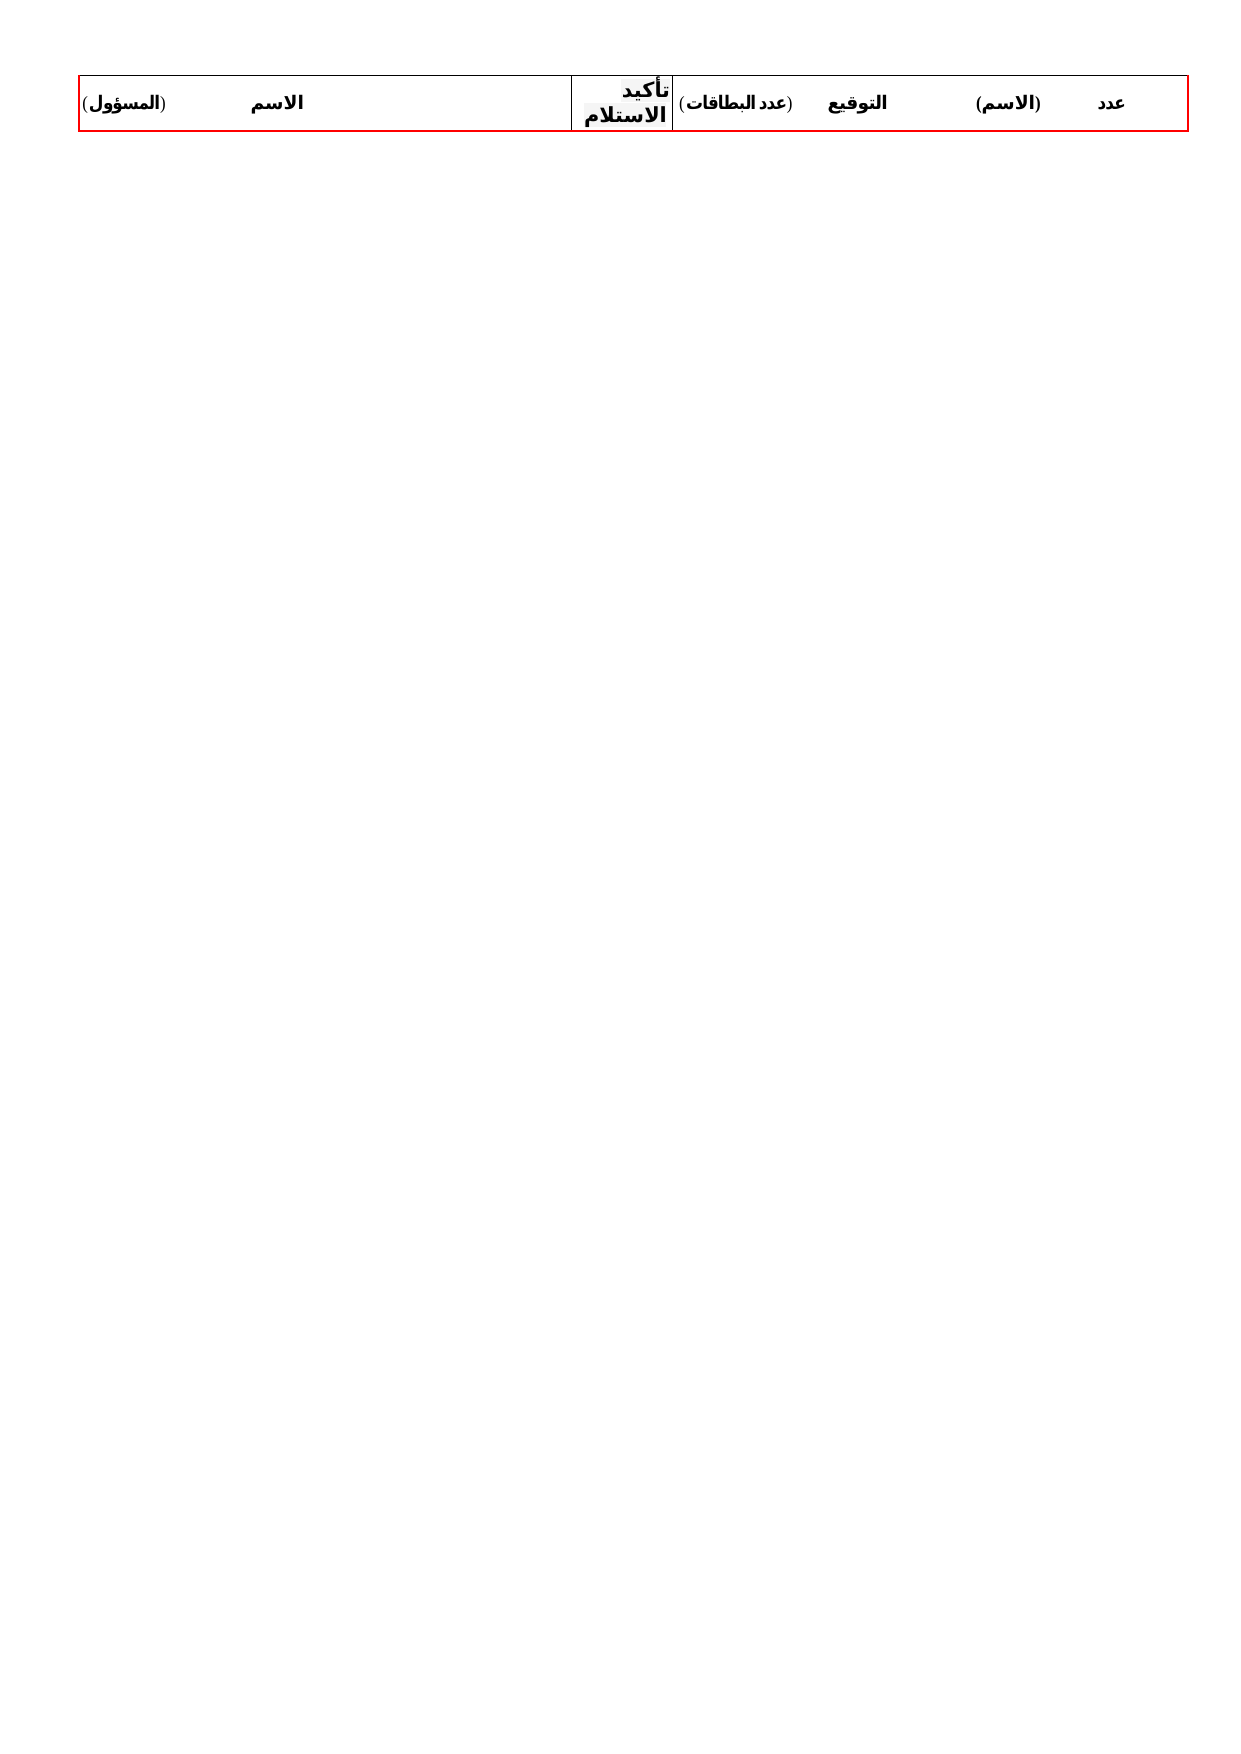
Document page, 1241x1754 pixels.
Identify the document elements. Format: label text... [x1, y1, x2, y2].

table_cell (المسؤول) الاسم [80, 76, 571, 129]
table_cell (عدد البطاقات) عدد (الاسم) التوقيع [673, 76, 1187, 129]
table_cell تأكيد الاستلام [572, 76, 672, 129]
